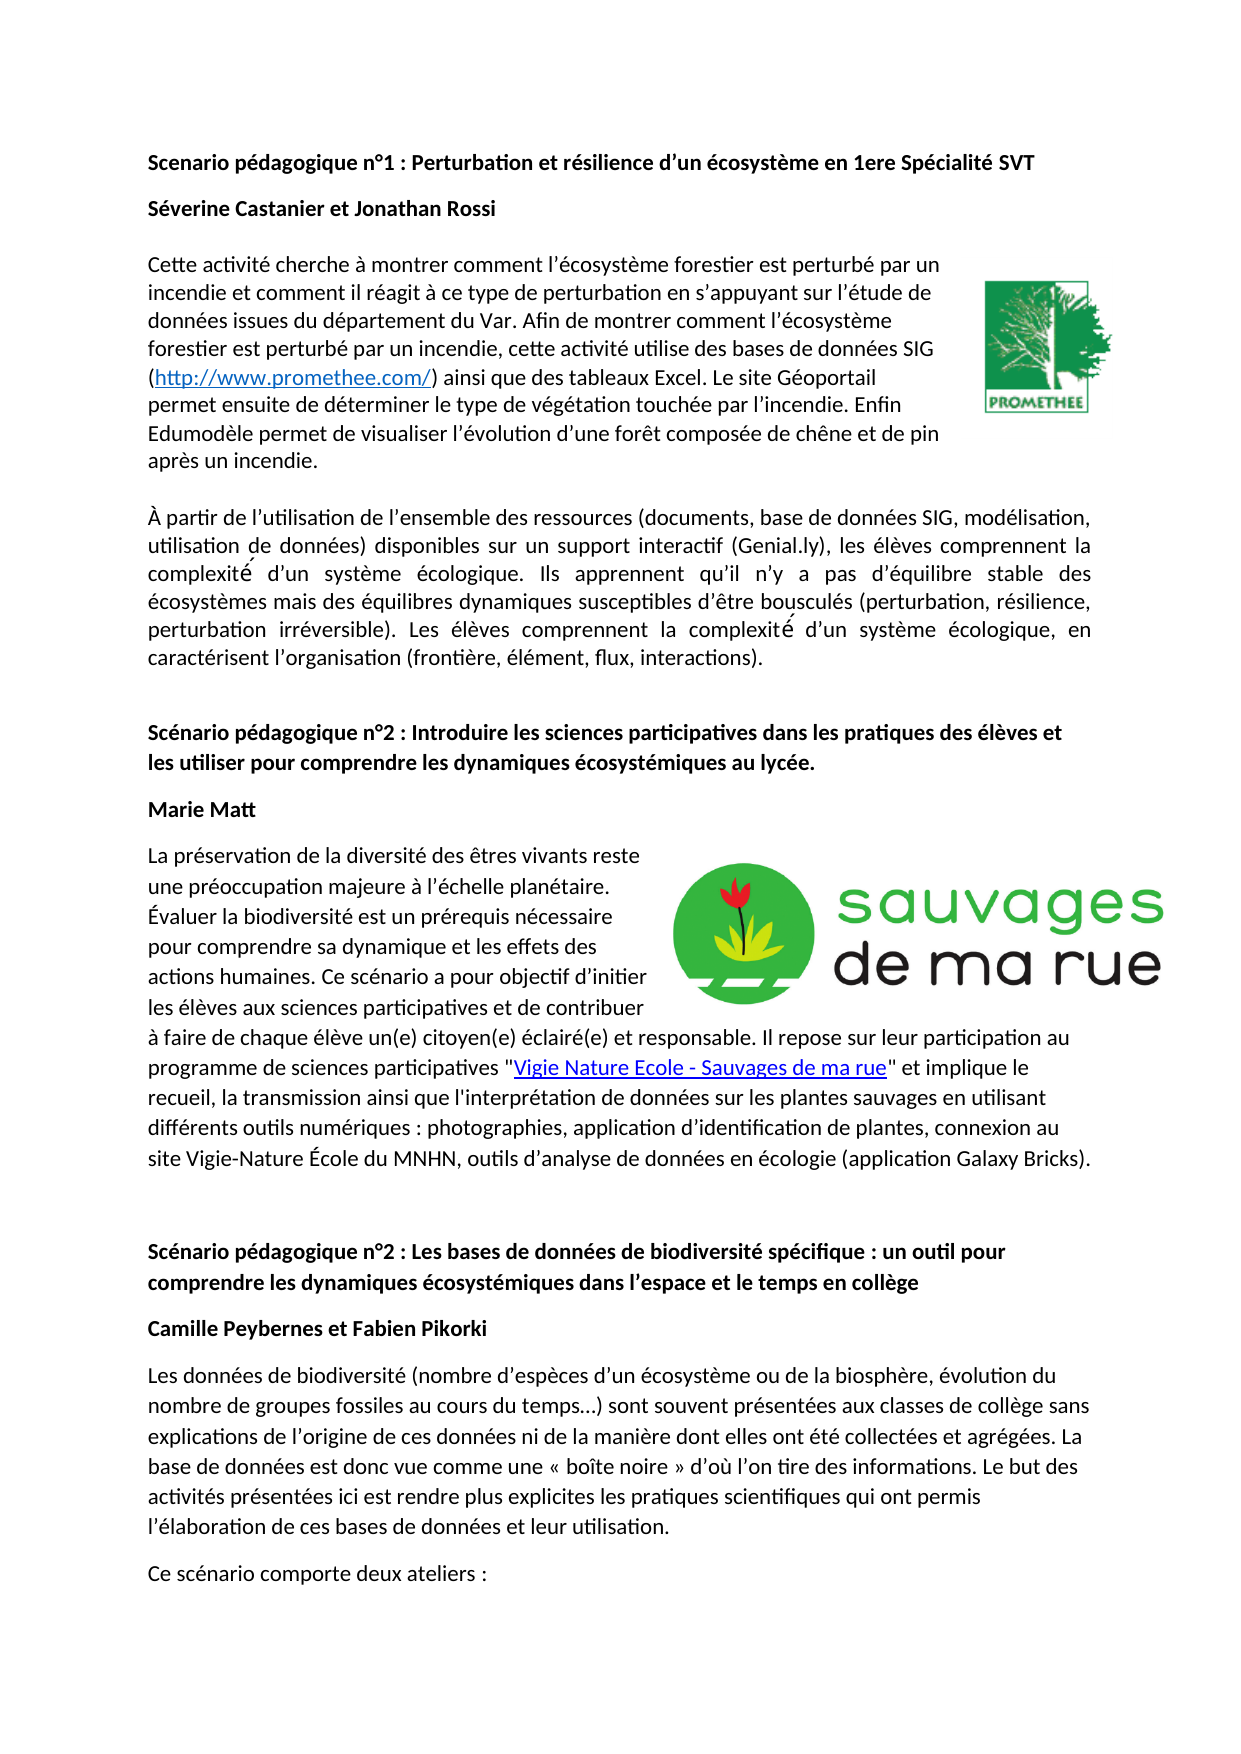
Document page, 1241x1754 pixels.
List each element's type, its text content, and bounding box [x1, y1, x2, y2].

text Cette activité cherche à montrer comment l’écosystème forestier est perturbé par un incendie et comment il réagit à ce type de perturbation en s’appuyant sur l’étude de données issues du département du Var. Afin de montrer comment l’écosystème forestier est perturbé par un incendie, cette activité utilise des bases de données SIG (http://www.promethee.com/) ainsi que des tableaux Excel. Le site Géoportail permet ensuite de déterminer le type de végétation touchée par l’incendie. Enfin Edumodèle permet de visualiser l’évolution d’une forêt composée de chêne et de pin après un incendie. [148, 251, 1093, 475]
text Scénario pédagogique n°2 : Introduire les sciences participatives dans les pratiques des élèves et les utiliser pour comprendre les dynamiques écosystémiques au lycée. [148, 718, 1093, 776]
text Les données de biodiversité (nombre d’espèces d’un écosystème ou de la biosphère, évolution du nombre de groupes fossiles au cours du temps…) sont souvent présentées aux classes de collège sans explications de l’origine de ces données ni de la manière dont elles ont été collectées et agrégées. La base de données est donc vue comme une « boîte noire » d’où l’on tire des informations. Le but des activités présentées ici est rendre plus explicites les pratiques scientifiques qui ont permis l’élaboration de ces bases de données et leur utilisation. [148, 1361, 1093, 1541]
text À partir de l’utilisation de l’ensemble des ressources (documents, base de données SIG, modélisation, utilisation de données) disponibles sur un support interactif (Genial.ly), les élèves comprennent la complexité́ d’un système écologique. Ils apprennent qu’il n’y a pas d’équilibre stable des écosystèmes mais des équilibres dynamiques susceptibles d’être bousculés (perturbation, résilience, perturbation irréversible). Les élèves comprennent la complexité́ d’un système écologique, en caractérisent l’organisation (frontière, élément, flux, interactions). [148, 503, 1093, 671]
text Marie Matt [148, 795, 1093, 823]
text Ce scénario comporte deux ateliers : [148, 1559, 1093, 1587]
picture [961, 256, 1114, 440]
text La préservation de la diversité des êtres vivants reste une préoccupation majeure à l’échelle planétaire. Évaluer la biodiversité est un prérequis nécessaire pour comprendre sa dynamique et les effets des actions humaines. Ce scénario a pour objectif d’initier les élèves aux sciences participatives et de contribuer à faire de chaque élève un(e) citoyen(e) éclairé(e) et responsable. Il repose sur leur participation au programme de sciences participatives "Vigie Nature Ecole - Sauvages de ma rue" et implique le recueil, la transmission ainsi que l'interprétation de données sur les plantes sauvages en utilisant différents outils numériques : photographies, application d’identification de plantes, connexion au site Vigie-Nature école du MNHN, outils d’analyse de données en écologie (application Galaxy Bricks). [148, 842, 1093, 1172]
picture [671, 860, 1165, 1007]
text Scenario pédagogique n°1 : Perturbation et résilience d’un écosystème en 1ere Spécialité SVT [148, 148, 1093, 176]
text Scénario pédagogique n°2 : Les bases de données de biodiversité spécifique : un outil pour comprendre les dynamiques écosystémiques dans l’espace et le temps en collège [148, 1237, 1093, 1296]
text Séverine Castanier et Jonathan Rossi [148, 194, 1093, 222]
text Camille Peybernes et Fabien Pikorki [148, 1314, 1093, 1343]
